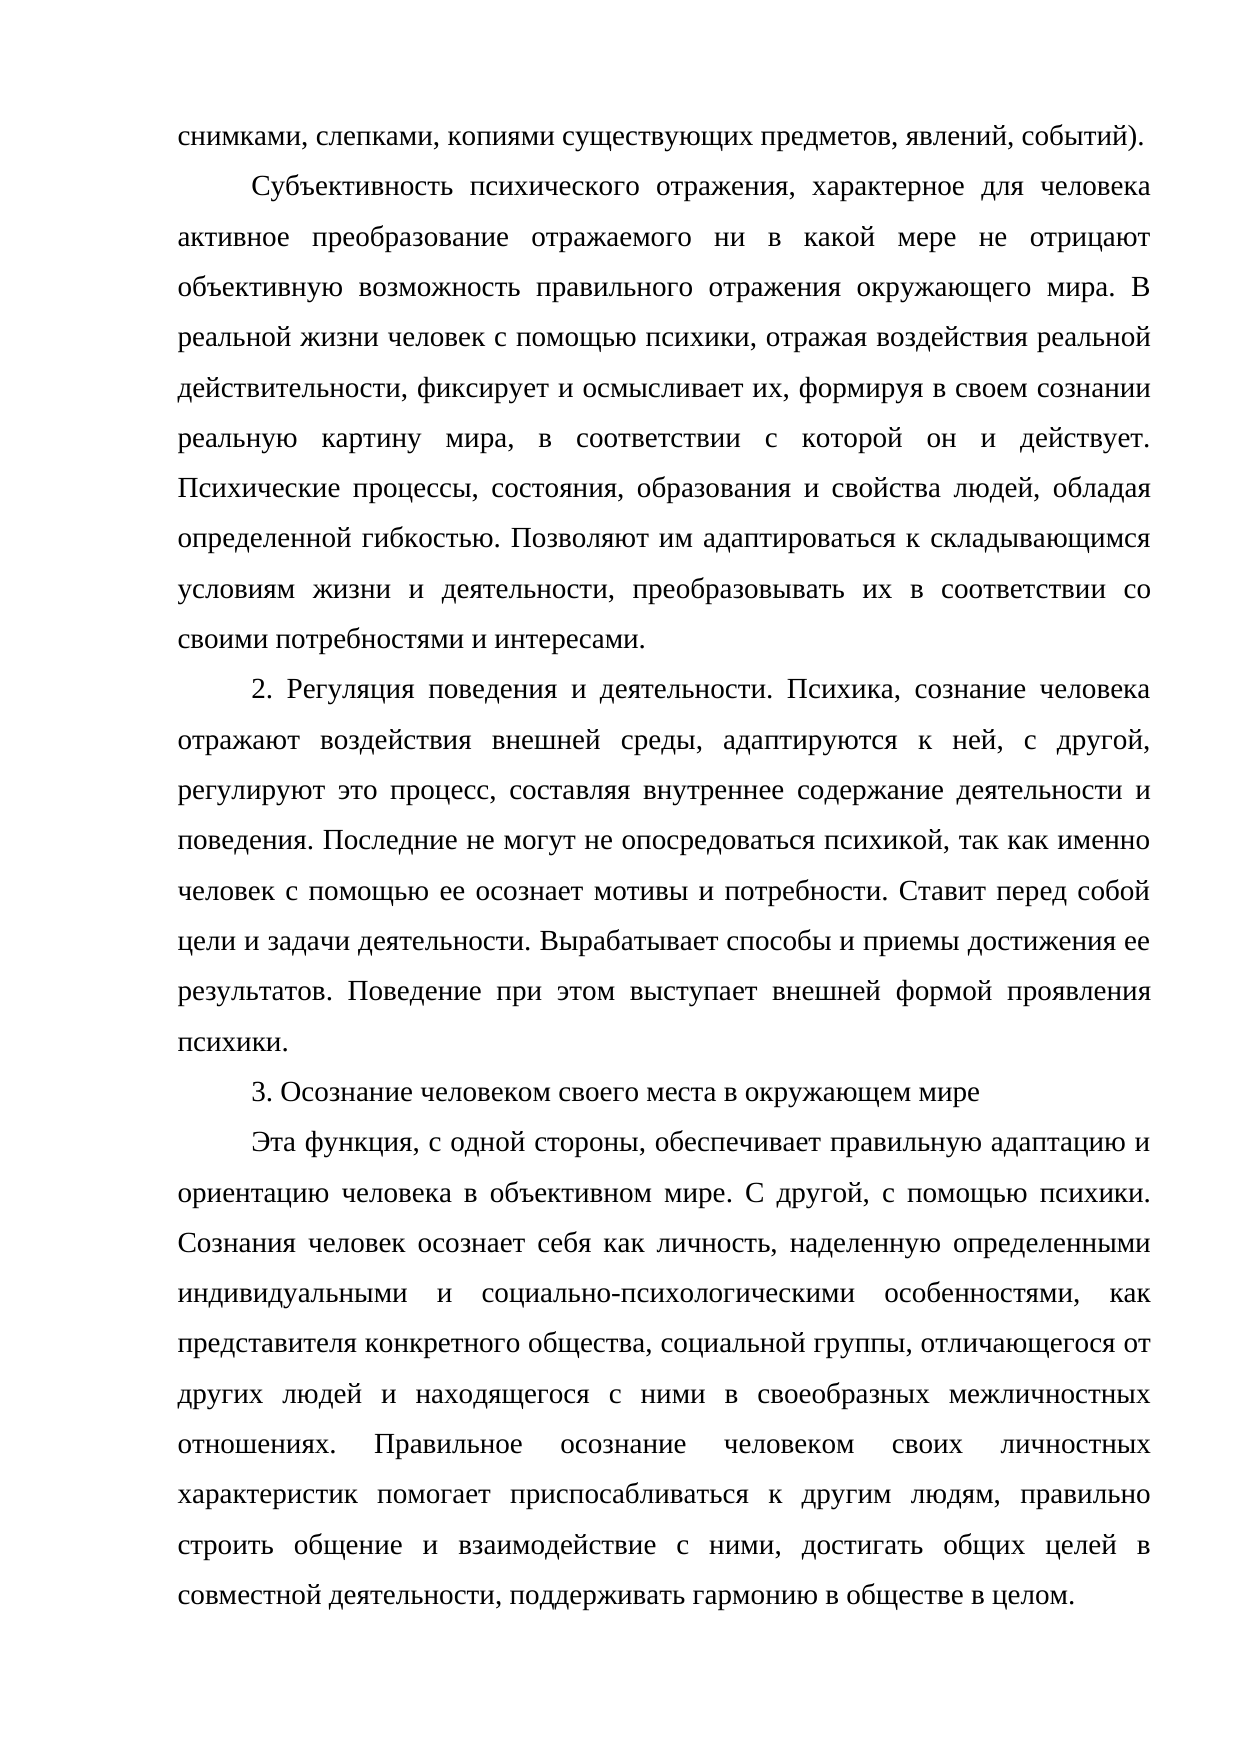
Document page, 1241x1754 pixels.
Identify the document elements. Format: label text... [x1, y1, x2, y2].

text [177, 118, 1152, 152]
text 2. Регуляция поведения и деятельности. Психика, сознание человека отражают воздействия внешней среды, адаптируются к ней, с другой, регулируют это процесс, составляя внутреннее содержание деятельности и поведения. Последние не могут не опосредоваться психикой, так как именно человек с помощью ее осознает мотивы и потребности. Ставит перед собой цели и задачи деятельности. Вырабатывает способы и приемы достижения ее результатов. Поведение при этом выступает внешней формой проявления психики. [177, 672, 1152, 1057]
text Эта функция, с одной стороны, обеспечивает правильную адаптацию и ориентацию человека в объективном мире. С другой, с помощью психики. Сознания человек осознает себя как личность, наделенную определенными индивидуальными и социально-психологическими особенностями, как представителя конкретного общества, социальной группы, отличающегося от других людей и находящегося с ними в своеобразных межличностных отношениях. Правильное осознание человеком своих личностных характеристик помогает приспосабливаться к другим людям, правильно строить общение и взаимодействие с ними, достигать общих целей в совместной деятельности, поддерживать гармонию в обществе в целом. [177, 1124, 1152, 1611]
text Субъективность психического отражения, характерное для человека активное преобразование отражаемого ни в какой мере не отрицают объективную возможность правильного отражения окружающего мира. В реальной жизни человек с помощью психики, отражая воздействия реальной действительности, фиксирует и осмысливает их, формируя в своем сознании реальную картину мира, в соответствии с которой он и действует. Психические процессы, состояния, образования и свойства людей, обладая определенной гибкостью. Позволяют им адаптироваться к складывающимся условиям жизни и деятельности, преобразовывать их в соответствии со своими потребностями и интересами. [177, 168, 1152, 655]
text 3. Осознание человеком своего места в окружающем мире [177, 1074, 1152, 1108]
